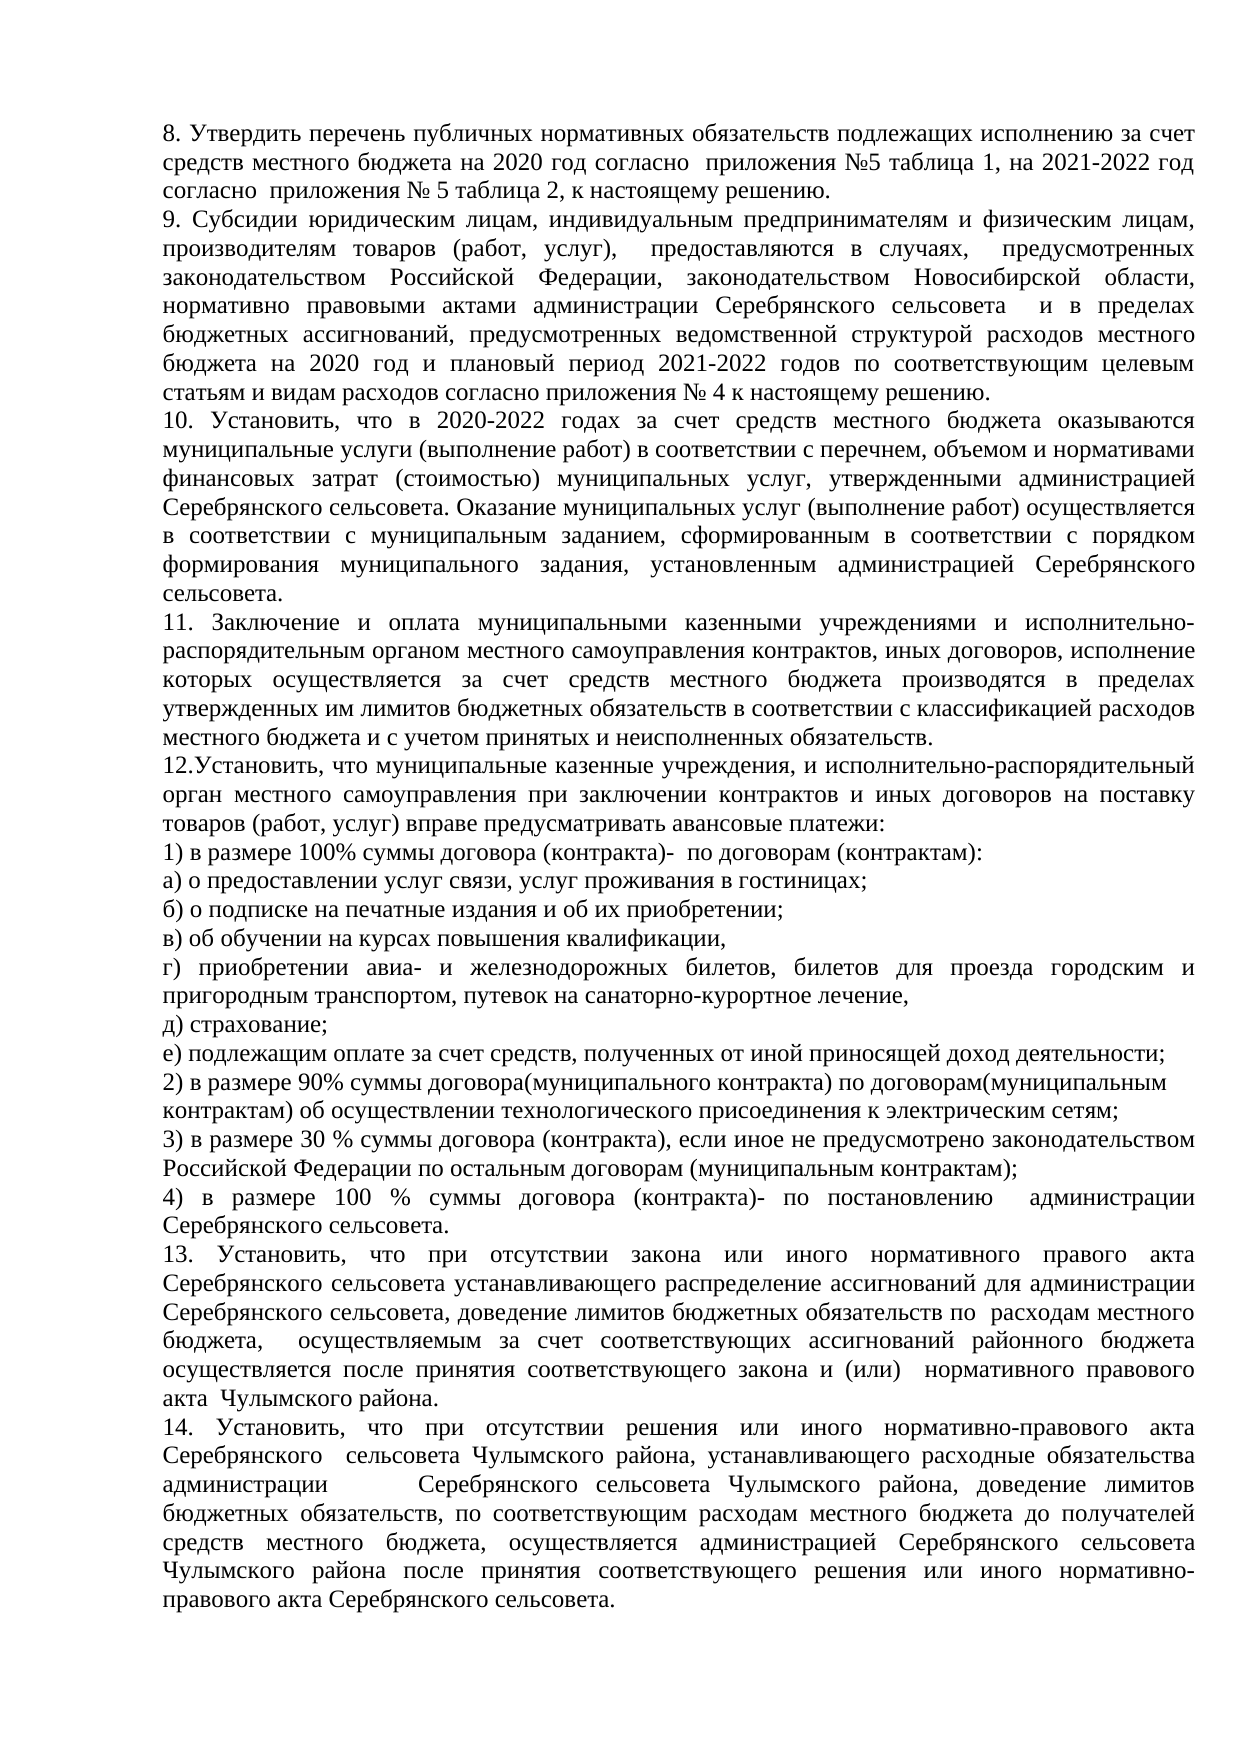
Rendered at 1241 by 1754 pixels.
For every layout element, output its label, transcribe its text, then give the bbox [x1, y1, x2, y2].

text 3) в размере 30 % суммы договора (контракта), если иное не предусмотрено законодательством Российской Федерации по остальным договорам (муниципальным контрактам); [162, 1124, 1196, 1182]
text а) о предоставлении услуг связи, услуг проживания в гостиницах; [162, 866, 1196, 894]
text б) о подписке на печатные издания и об их приобретении; [162, 894, 1196, 923]
text 4) в размере 100 % суммы договора (контракта)- по постановлению администрации Серебрянского сельсовета. [162, 1182, 1196, 1239]
text 2) в размере 90% суммы договора(муниципального контракта) по договорам(муниципальным [162, 1067, 1196, 1096]
text 13. Установить, что при отсутствии закона или иного нормативного правого акта Серебрянского сельсовета устанавливающего распределение ассигнований для администрации Серебрянского сельсовета, доведение лимитов бюджетных обязательств по расходам местного бюджета, осуществляемым за счет соответствующих ассигнований районного бюджета осуществляется после принятия соответствующего закона и (или) нормативного правового акта Чулымского района. [162, 1239, 1196, 1412]
text 12.Установить, что муниципальные казенные учреждения, и исполнительно-распорядительный орган местного самоуправления при заключении контрактов и иных договоров на поставку товаров (работ, услуг) вправе предусматривать авансовые платежи: [162, 751, 1196, 837]
text 8. Утвердить перечень публичных нормативных обязательств подлежащих исполнению за счет средств местного бюджета на 2020 год согласно приложения №5 таблица 1, на 2021-2022 год согласно приложения № 5 таблица 2, к настоящему решению. [162, 118, 1196, 204]
text в) об обучении на курсах повышения квалификации, [162, 923, 1196, 952]
text 14. Установить, что при отсутствии решения или иного нормативно-правового акта Серебрянского сельсовета Чулымского района, устанавливающего расходные обязательства администрации Серебрянского сельсовета Чулымского района, доведение лимитов бюджетных обязательств, по соответствующим расходам местного бюджета до получателей средств местного бюджета, осуществляется администрацией Серебрянского сельсовета Чулымского района после принятия соответствующего решения или иного нормативно-правового акта Серебрянского сельсовета. [162, 1412, 1196, 1613]
text д) страхование; [162, 1009, 1196, 1038]
text 9. Субсидии юридическим лицам, индивидуальным предпринимателям и физическим лицам, производителям товаров (работ, услуг), предоставляются в случаях, предусмотренных законодательством Российской Федерации, законодательством Новосибирской области, нормативно правовыми актами администрации Серебрянского сельсовета и в пределах бюджетных ассигнований, предусмотренных ведомственной структурой расходов местного бюджета на 2020 год и плановый период 2021-2022 годов по соответствующим целевым статьям и видам расходов согласно приложения № 4 к настоящему решению. [162, 204, 1196, 406]
text г) приобретении авиа- и железнодорожных билетов, билетов для проезда городским и пригородным транспортом, путевок на санаторно-курортное лечение, [162, 952, 1196, 1009]
text 1) в размере 100% суммы договора (контракта)- по договорам (контрактам): [162, 837, 1196, 866]
text е) подлежащим оплате за счет средств, полученных от иной приносящей доход деятельности; [162, 1038, 1196, 1067]
text 10. Установить, что в 2020-2022 годах за счет средств местного бюджета оказываются муниципальные услуги (выполнение работ) в соответствии с перечнем, объемом и нормативами финансовых затрат (стоимостью) муниципальных услуг, утвержденными администрацией Серебрянского сельсовета. Оказание муниципальных услуг (выполнение работ) осуществляется в соответствии с муниципальным заданием, сформированным в соответствии с порядком формирования муниципального задания, установленным администрацией Серебрянского сельсовета. [162, 406, 1196, 607]
text 11. Заключение и оплата муниципальными казенными учреждениями и исполнительно- распорядительным органом местного самоуправления контрактов, иных договоров, исполнение которых осуществляется за счет средств местного бюджета производятся в пределах утвержденных им лимитов бюджетных обязательств в соответствии с классификацией расходов местного бюджета и с учетом принятых и неисполненных обязательств. [162, 607, 1196, 751]
text контрактам) об осуществлении технологического присоединения к электрическим сетям; [162, 1096, 1196, 1124]
